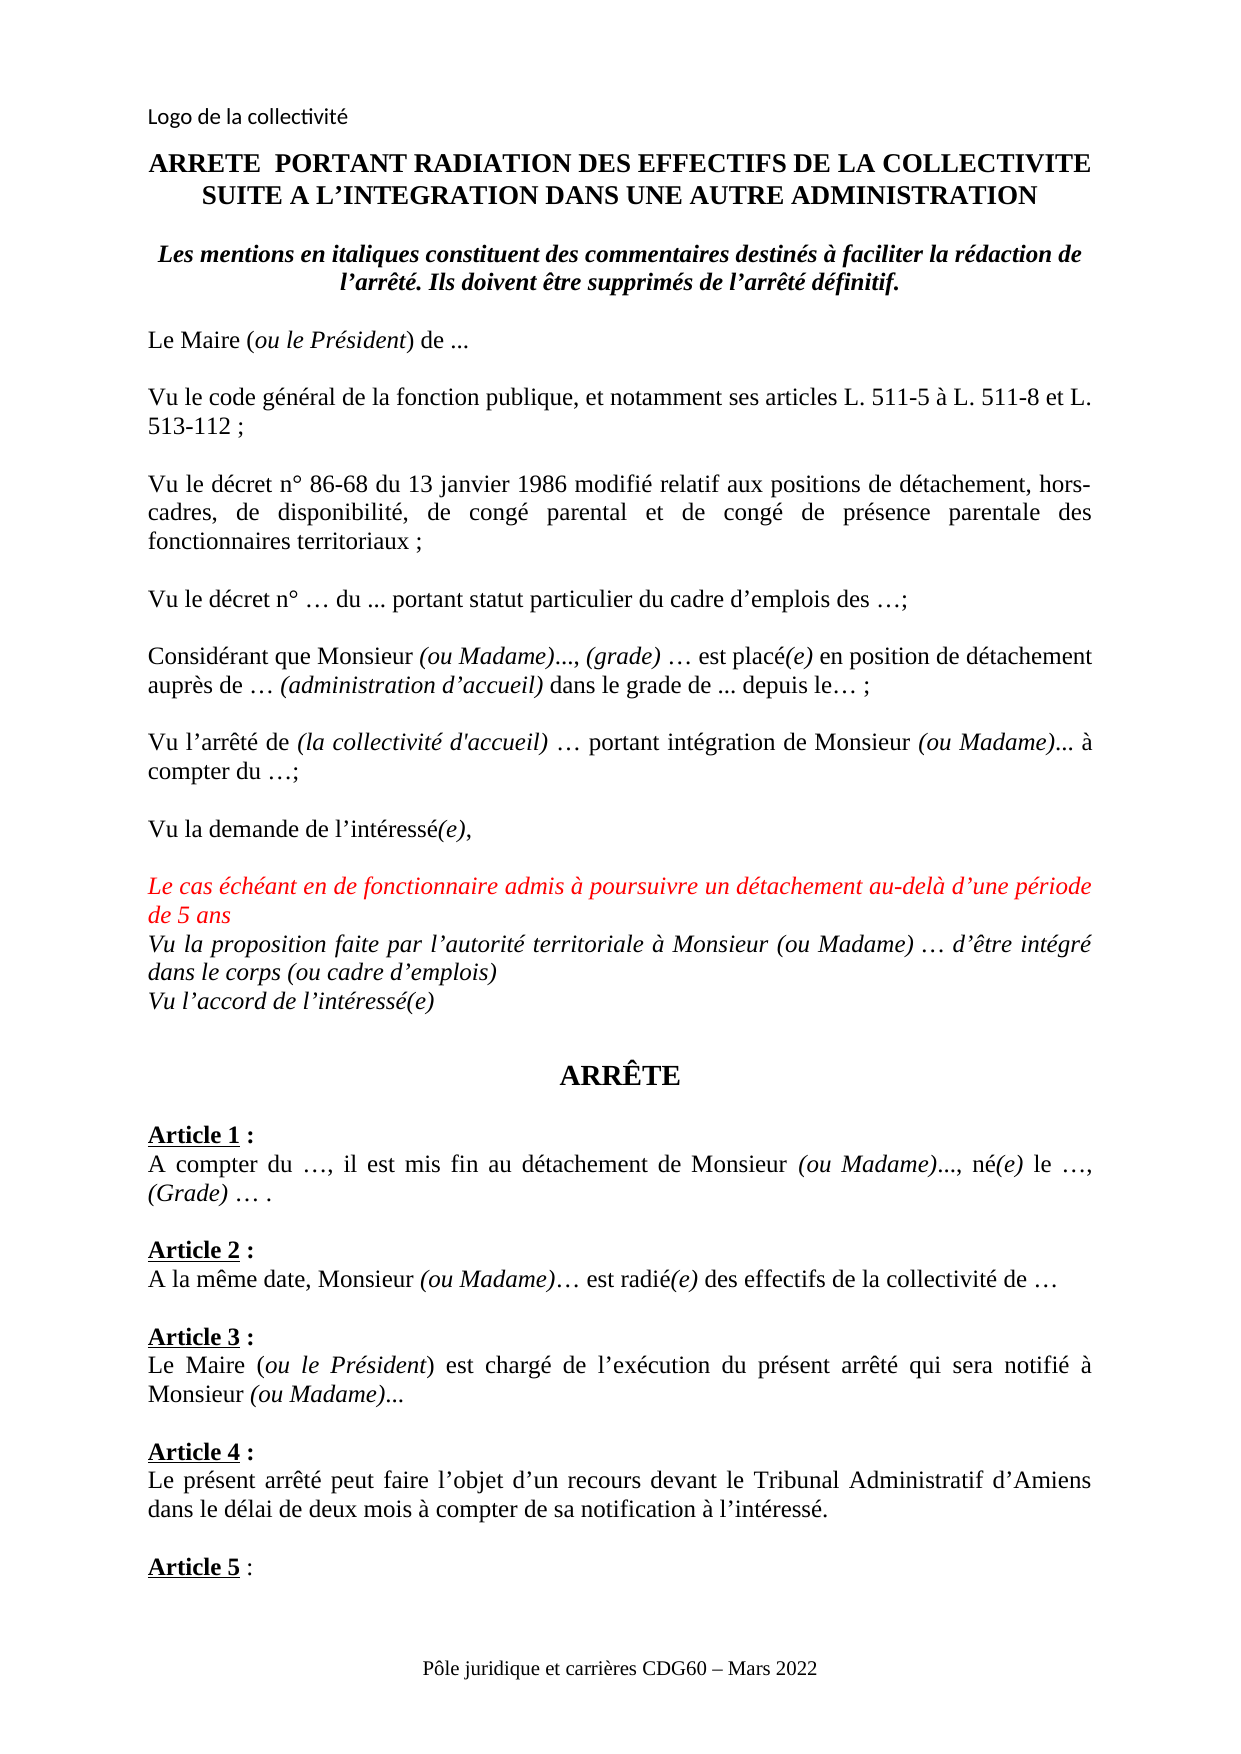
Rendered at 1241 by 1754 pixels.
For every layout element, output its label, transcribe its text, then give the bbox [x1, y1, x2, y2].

text Les mentions en italiques constituent des commentaires destinés à faciliter la rédaction de l’arrêté. Ils doivent être supprimés de l’arrêté définitif. [148, 239, 1093, 296]
text Vu la demande de l’intéressé(e), [148, 814, 1093, 842]
text Vu l’accord de l’intéressé(e) [148, 986, 1093, 1015]
text Article 5 : [148, 1552, 1093, 1581]
text Article 4 : [148, 1437, 1093, 1466]
text Vu la proposition faite par l’autorité territoriale à Monsieur (ou Madame) … d’être intégré dans le corps (ou cadre d’emplois) [148, 929, 1093, 986]
text Vu le code général de la fonction publique, et notamment ses articles L. 511-5 à L. 511-8 et L. 513-112 ; [148, 382, 1093, 440]
text Vu l’arrêté de (la collectivité d'accueil) … portant intégration de Monsieur (ou Madame)... à compter du …; [148, 727, 1093, 785]
text ARRETE PORTANT RADIATION DES EFFECTIFS DE LA COLLECTIVITE SUITE A L’INTEGRATION DANS UNE AUTRE ADMINISTRATION [148, 148, 1093, 210]
text Article 3 : [148, 1322, 1093, 1351]
text Article 1 : [148, 1121, 1093, 1149]
text ARRÊTE [148, 1058, 1093, 1092]
text Le Maire (ou le Président) de ... [148, 325, 1093, 354]
text Vu le décret n° 86-68 du 13 janvier 1986 modifié relatif aux positions de détachement, hors-cadres, de disponibilité, de congé parental et de congé de présence parentale des fonctionnaires territoriaux ; [148, 469, 1093, 555]
text A la même date, Monsieur (ou Madame)… est radié(e) des effectifs de la collectivité de … [148, 1264, 1093, 1293]
text Le cas échéant en de fonctionnaire admis à poursuivre un détachement au-delà d’une période de 5 ans [148, 871, 1093, 929]
text Article 2 : [148, 1236, 1093, 1264]
text A compter du …, il est mis fin au détachement de Monsieur (ou Madame)..., né(e) le …, (Grade) … . [148, 1149, 1093, 1207]
text Le Maire (ou le Président) est chargé de l’exécution du présent arrêté qui sera notifié à Monsieur (ou Madame)... [148, 1351, 1093, 1408]
text Vu le décret n° … du ... portant statut particulier du cadre d’emplois des …; [148, 584, 1093, 612]
text Le présent arrêté peut faire l’objet d’un recours devant le Tribunal Administratif d’Amiens dans le délai de deux mois à compter de sa notification à l’intéressé. [148, 1466, 1093, 1523]
text Considérant que Monsieur (ou Madame)..., (grade) … est placé(e) en position de détachement auprès de … (administration d’accueil) dans le grade de ... depuis le… ; [148, 641, 1093, 699]
